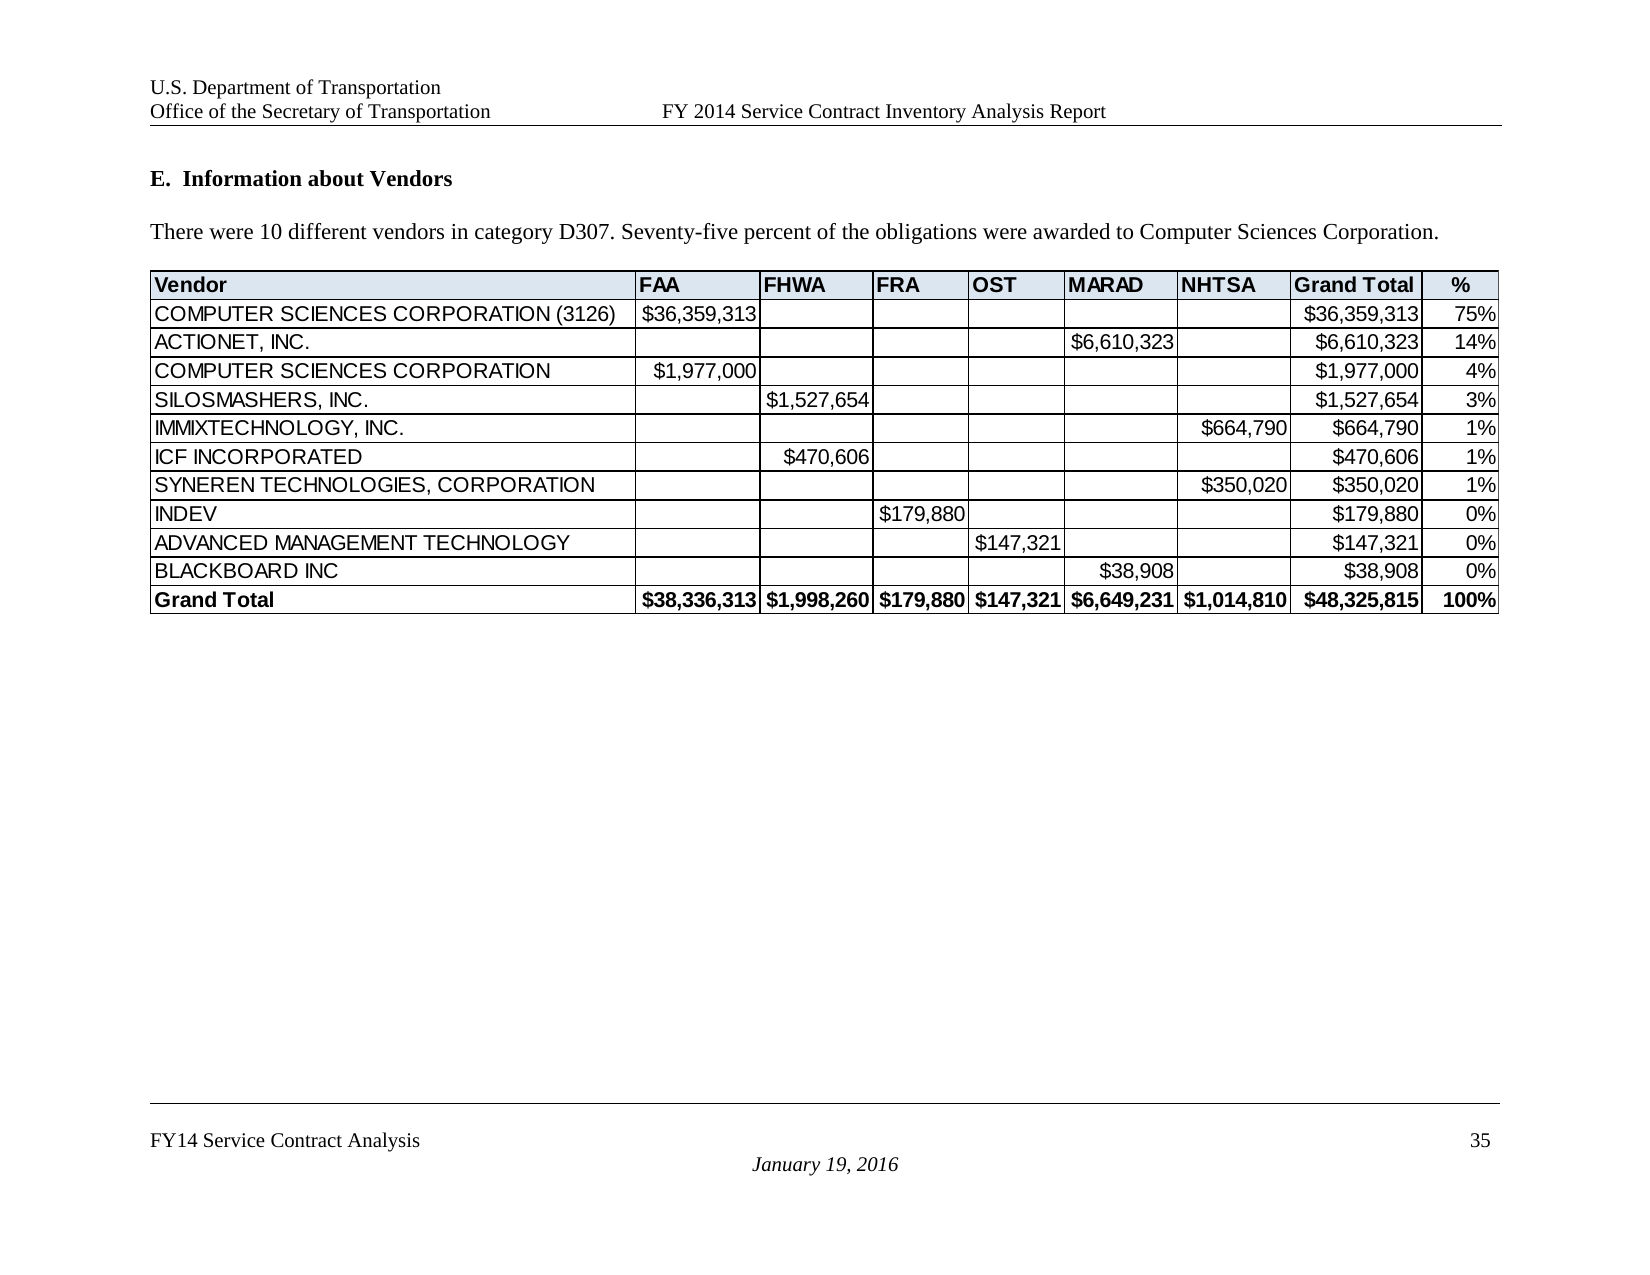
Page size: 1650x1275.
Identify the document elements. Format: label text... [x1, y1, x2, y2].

text E. Information about Vendors [150, 165, 1500, 191]
text There were 10 different vendors in category D307. Seventy-five percent of the obligations were awarded to Computer Sciences Corporation. [150, 191, 1500, 244]
